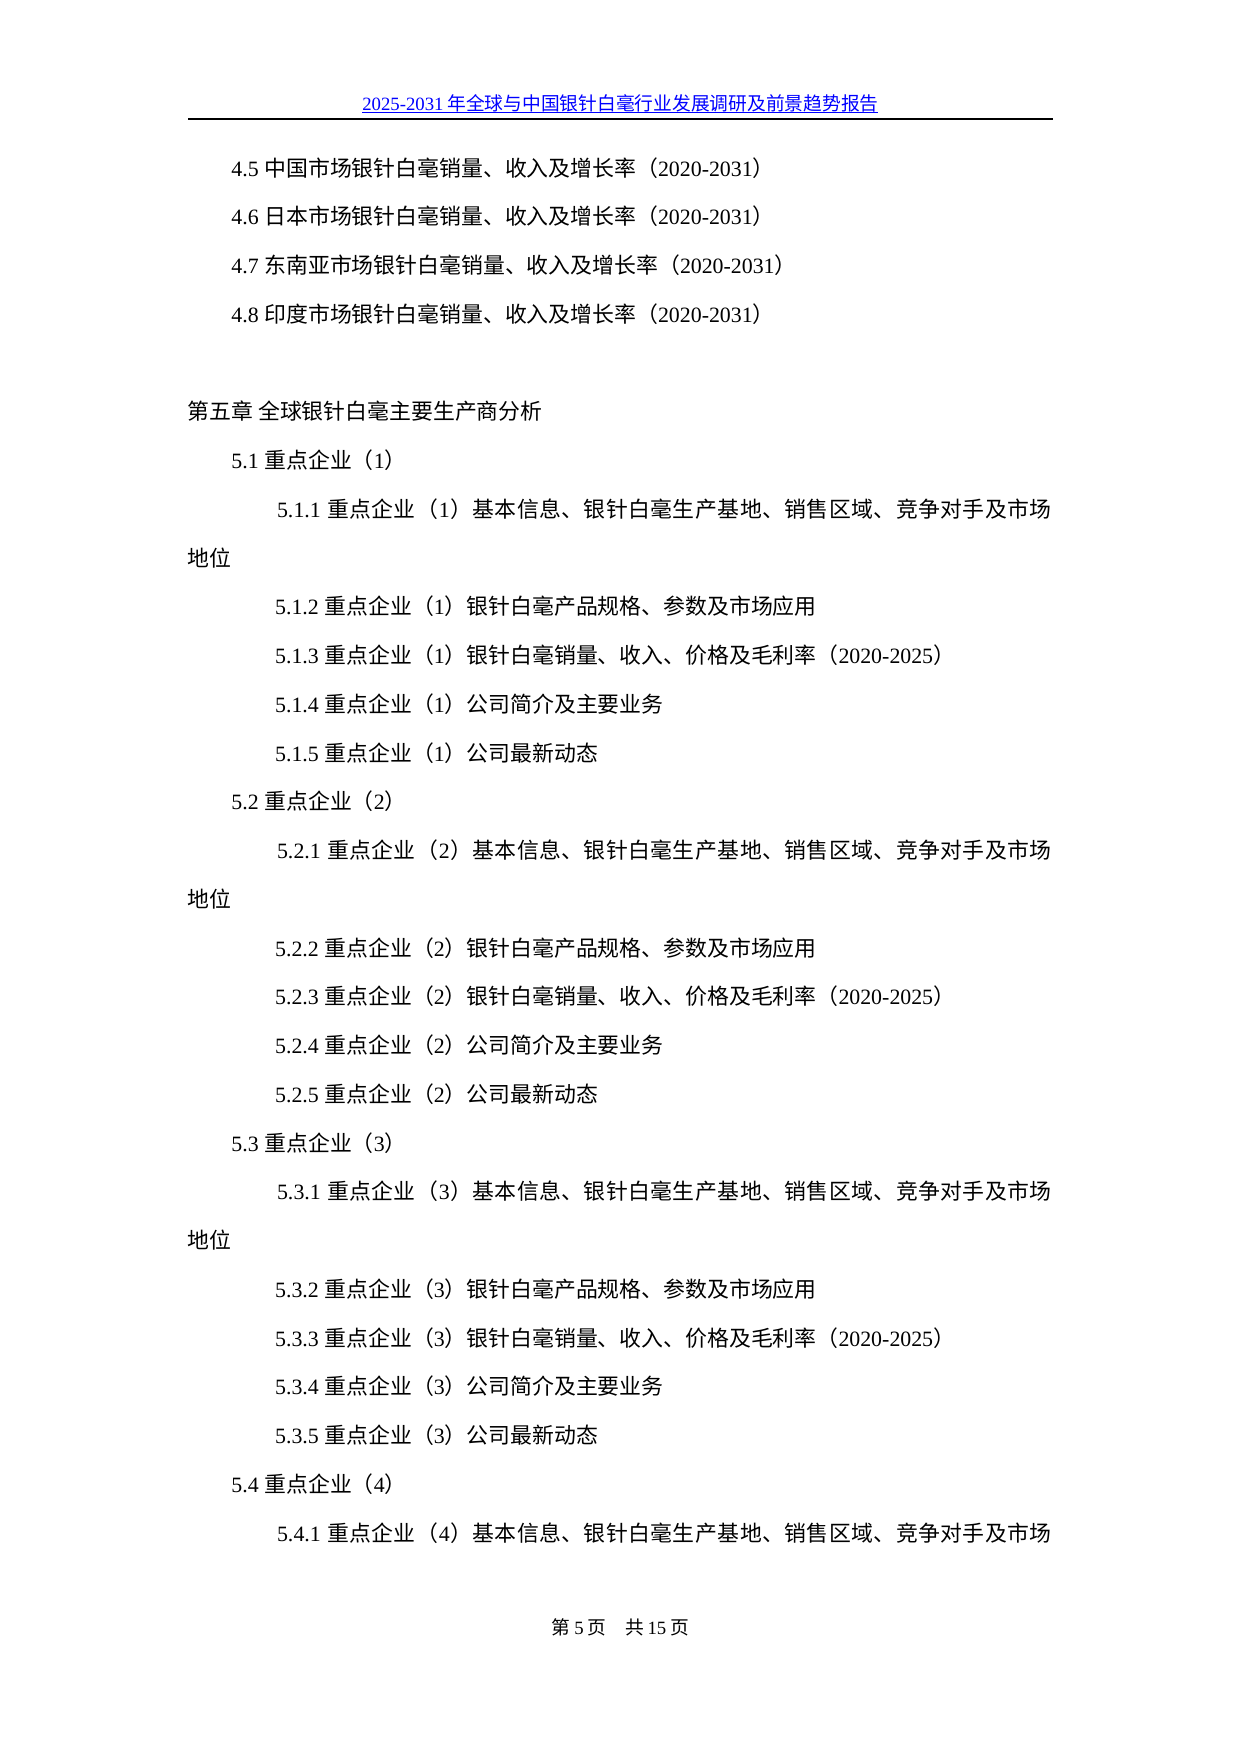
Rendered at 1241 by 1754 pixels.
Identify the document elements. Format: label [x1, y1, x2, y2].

text [187, 150, 1053, 1548]
